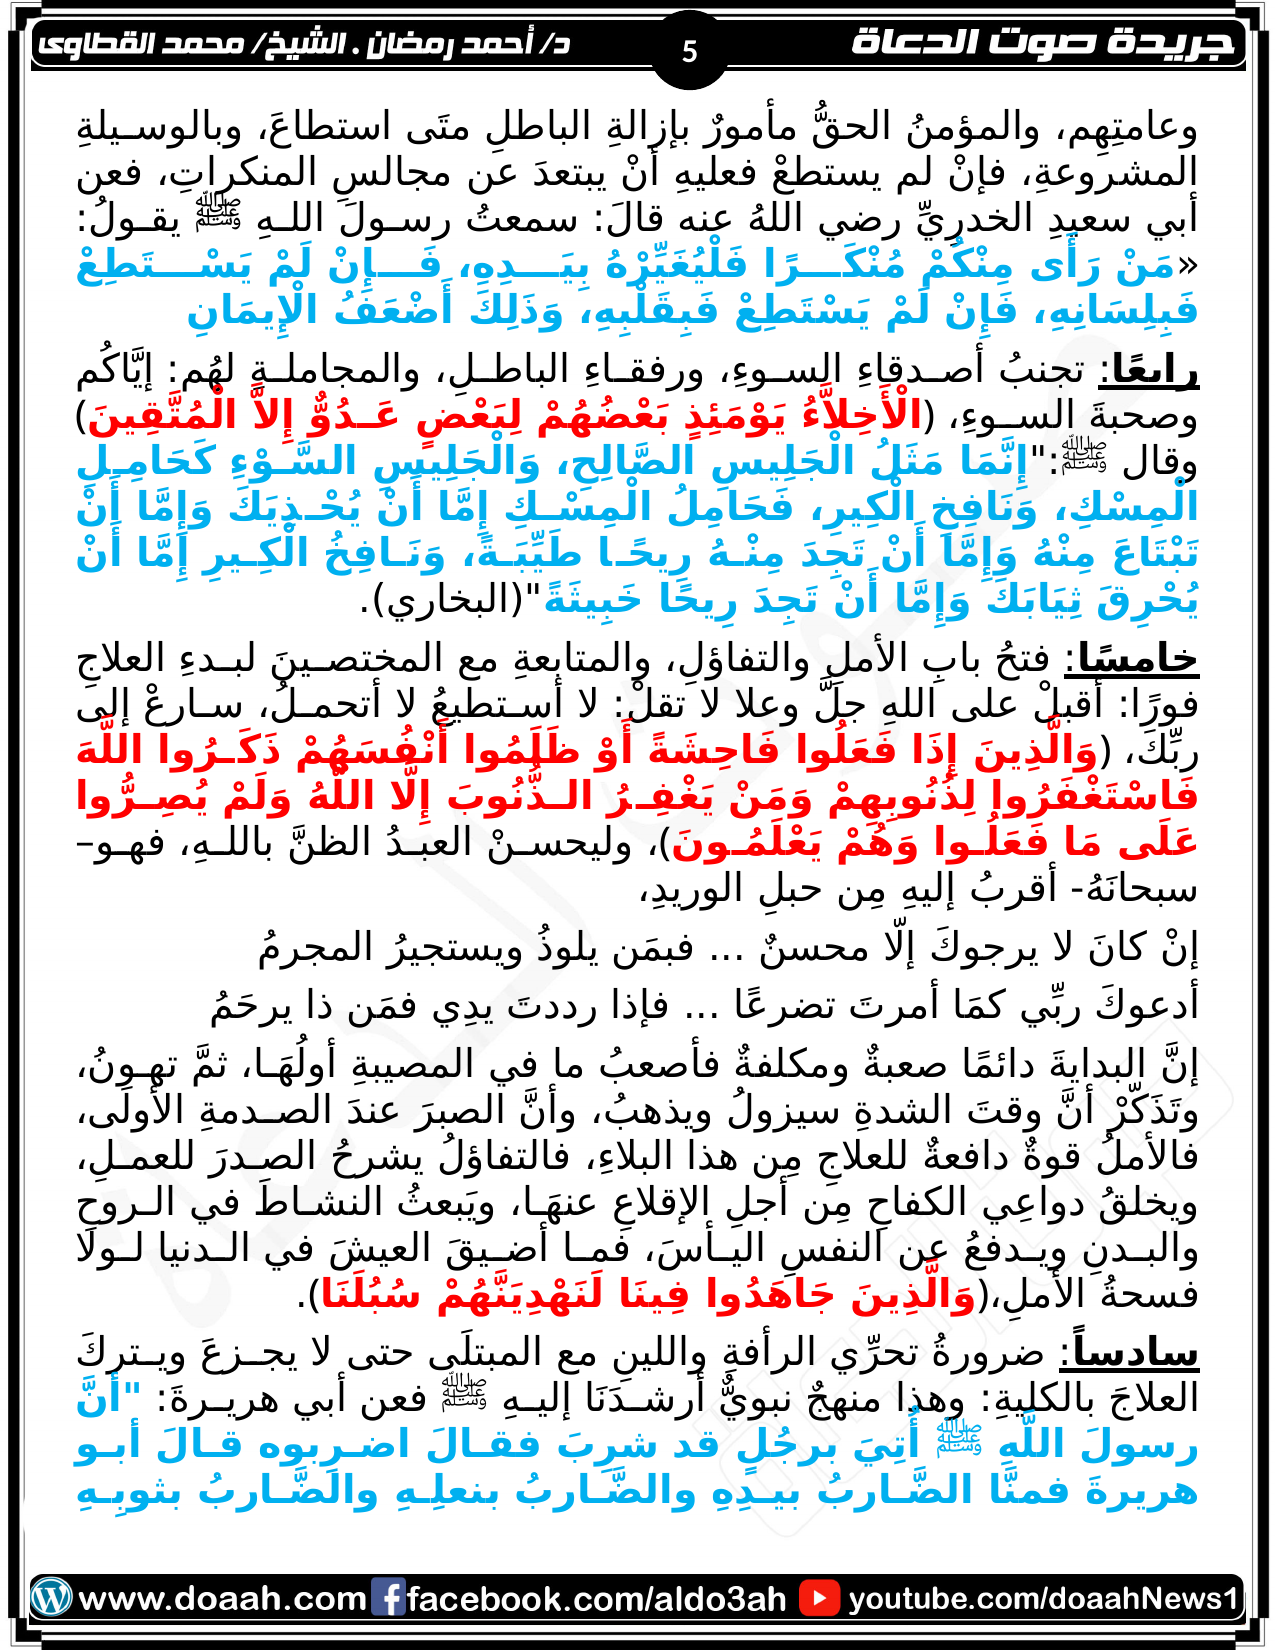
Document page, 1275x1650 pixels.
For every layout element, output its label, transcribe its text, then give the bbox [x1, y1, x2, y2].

text رابعًا: تجنبُ أصدقاءِ السوءِ، ورفقاءِ الباطلِ، والمجاملةِ لهُم: إيَّاكُم وصحبةَ السوءِ، ﴿الْأَخِلاَّءُ يَوْمَئِذٍ بَعْضُهُمْ لِبَعْضٍ عَدُوٌّ إِلاَّ الْمُتَّقِينَ﴾ وقال ﷺ:"إِنَّمَا مَثَلُ الْجَلِيسِ الصَّالِحِ، وَالْجَلِيسِ السَّوْءِ كَحَامِلِ الْمِسْكِ، وَنَافِخِ الْكِيرِ، فَحَامِلُ الْمِسْكِ إِمَّا أَنْ يُحْذِيَكَ وَإِمَّا أَنْ تَبْتَاعَ مِنْهُ وَإِمَّا أَنْ تَجِدَ مِنْهُ رِيحًا طَيِّبَةً، وَنَافِخُ الْكِيرِ إِمَّا أَنْ يُحْرِقَ ثِيَابَكَ وَإِمَّا أَنْ تَجِدَ رِيحًا خَبِيثَةً"(البخاري). [75, 346, 1200, 622]
text أدعوكَ ربِّي كمَا أمرتَ تضرعًا ... فإذا رددتَ يدِي فمَن ذا يرحَمُ [75, 982, 1200, 1028]
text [75, 1329, 1200, 1513]
text إنْ كانَ لا يرجوكَ إلّا محسنٌ ... فبمَن يلوذُ ويستجيرُ المجرمُ [75, 923, 1200, 969]
text إنَّ البدايةَ دائمًا صعبةٌ ومكلفةٌ فأصعبُ ما في المصيبةِ أولُهَا، ثمَّ تهونُ، وتَذَكّرْ أنَّ وقتَ الشدةِ سيزولُ ويذهبُ، وأنَّ الصبرَ عندَ الصدمةِ الأولَى، فالأملُ قوةٌ دافعةٌ للعلاجِ مِن هذا البلاءِ، فالتفاؤلُ يشرحُ الصدرَ للعملِ، ويخلقُ دواعِي الكفاحِ مِن أجلِ الإقلاعِ عنهَا، ويَبعثُ النشاطَ في الروحِ والبدنِ ويدفعُ عن النفسِ اليأسَ، فما أضيقَ العيشَ في الدنيا لولا فسحةُ الأملِ،﴿وَالَّذِينَ جَاهَدُوا فِينَا لَنَهْدِيَنَّهُمْ سُبُلَنَا﴾. [75, 1040, 1200, 1317]
text خامسًا: فتحُ بابِ الأملِ والتفاؤلِ، والمتابعةِ مع المختصينَ لبدءِ العلاجِ فورًا: أقبلْ على اللهِ جلَّ وعلا لا تقلْ: لا أستطيعُ لا أتحملُ، سارعْ إلى ربِّكَ، ﴿وَالَّذِينَ إِذَا فَعَلُوا فَاحِشَةً أَوْ ظَلَمُوا أَنْفُسَهُمْ ذَكَرُوا اللَّهَ فَاسْتَغْفَرُوا لِذُنُوبِهِمْ وَمَنْ يَغْفِرُ الذُّنُوبَ إِلَّا اللَّهُ وَلَمْ يُصِرُّوا عَلَى مَا فَعَلُوا وَهُمْ يَعْلَمُونَ﴾، وليحسنْ العبدُ الظنَّ باللهِ، فهو– سبحانَهُ- أقربُ إليهِ مِن حبلِ الوريدِ، [75, 634, 1200, 911]
picture [0, 0, 1275, 1650]
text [75, 103, 1200, 333]
